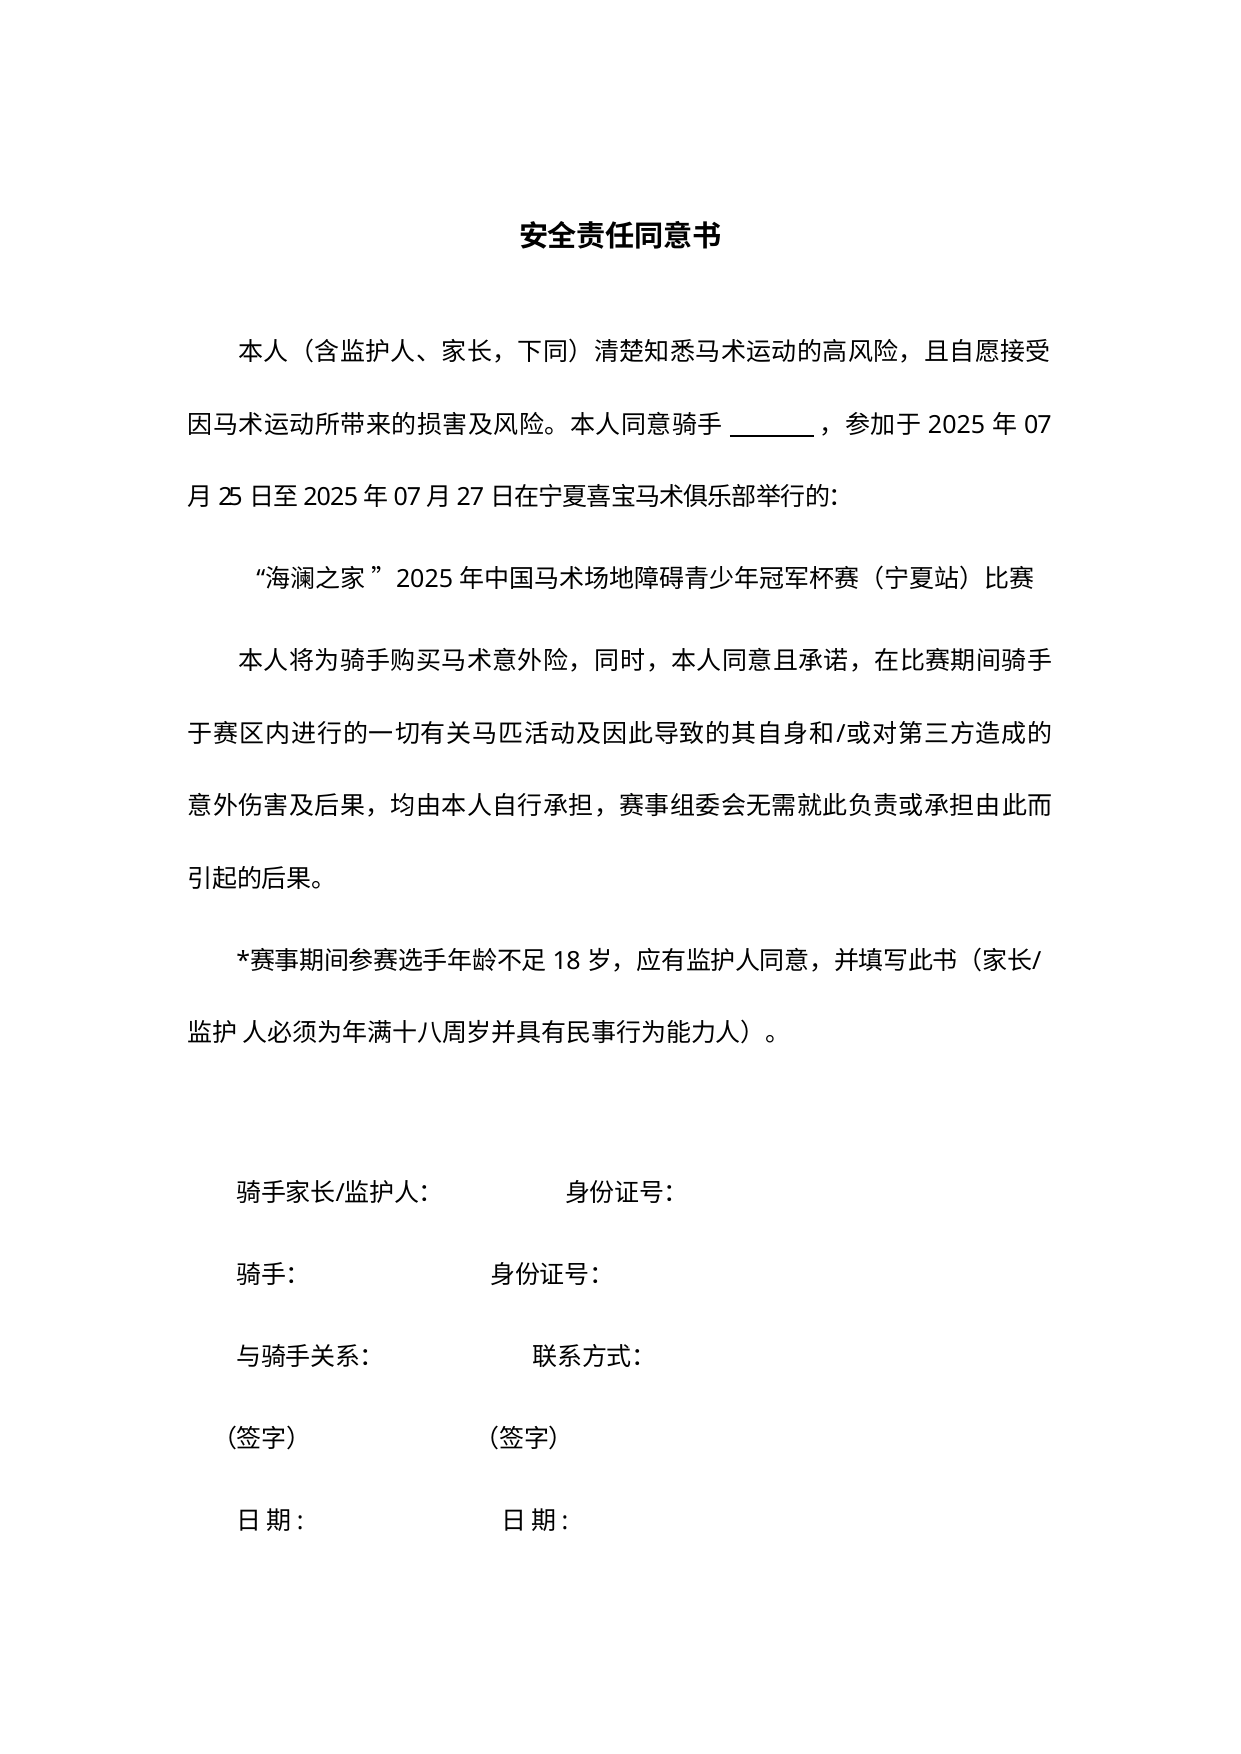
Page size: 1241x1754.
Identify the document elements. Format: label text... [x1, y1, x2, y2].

text 安全责任同意书 [187, 216, 1053, 254]
text 骑手： 身份证号： [187, 1254, 1053, 1291]
text 本人将为骑手购买马术意外险，同时，本人同意且承诺，在比赛期间骑手 于赛区内进行的一切有关马匹活动及因此导致的其自身和/或对第三方造成的 意外伤害及后果，均由本人自行承担，赛事组委会无需就此负责或承担由此而 引起的后果。 [187, 641, 1053, 894]
text 与骑手关系： 联系方式： [187, 1336, 1053, 1373]
text 骑手家长/监护人： 身份证号： [187, 1172, 1053, 1209]
text 本人（含监护人、家长，下同）清楚知悉马术运动的高风险，且自愿接受因马术运动所带来的损害及风险。本人同意骑手 ，参加于 2025 年 07 月 25 日至 2025 年 07 月 27 日在宁夏喜宝马术俱乐部举行的： [187, 332, 1053, 513]
text *赛事期间参赛选手年龄不足 18 岁，应有监护人同意，并填写此书（家长/监护 人必须为年满十八周岁并具有民事行为能力人）。 [187, 940, 1053, 1049]
text 日 期 : 日 期 : [187, 1500, 1053, 1537]
text “海澜之家 ”2025 年中国马术场地障碍青少年冠军杯赛（宁夏站）比赛 [187, 559, 1053, 595]
text （签字） （签字） [187, 1418, 1053, 1454]
